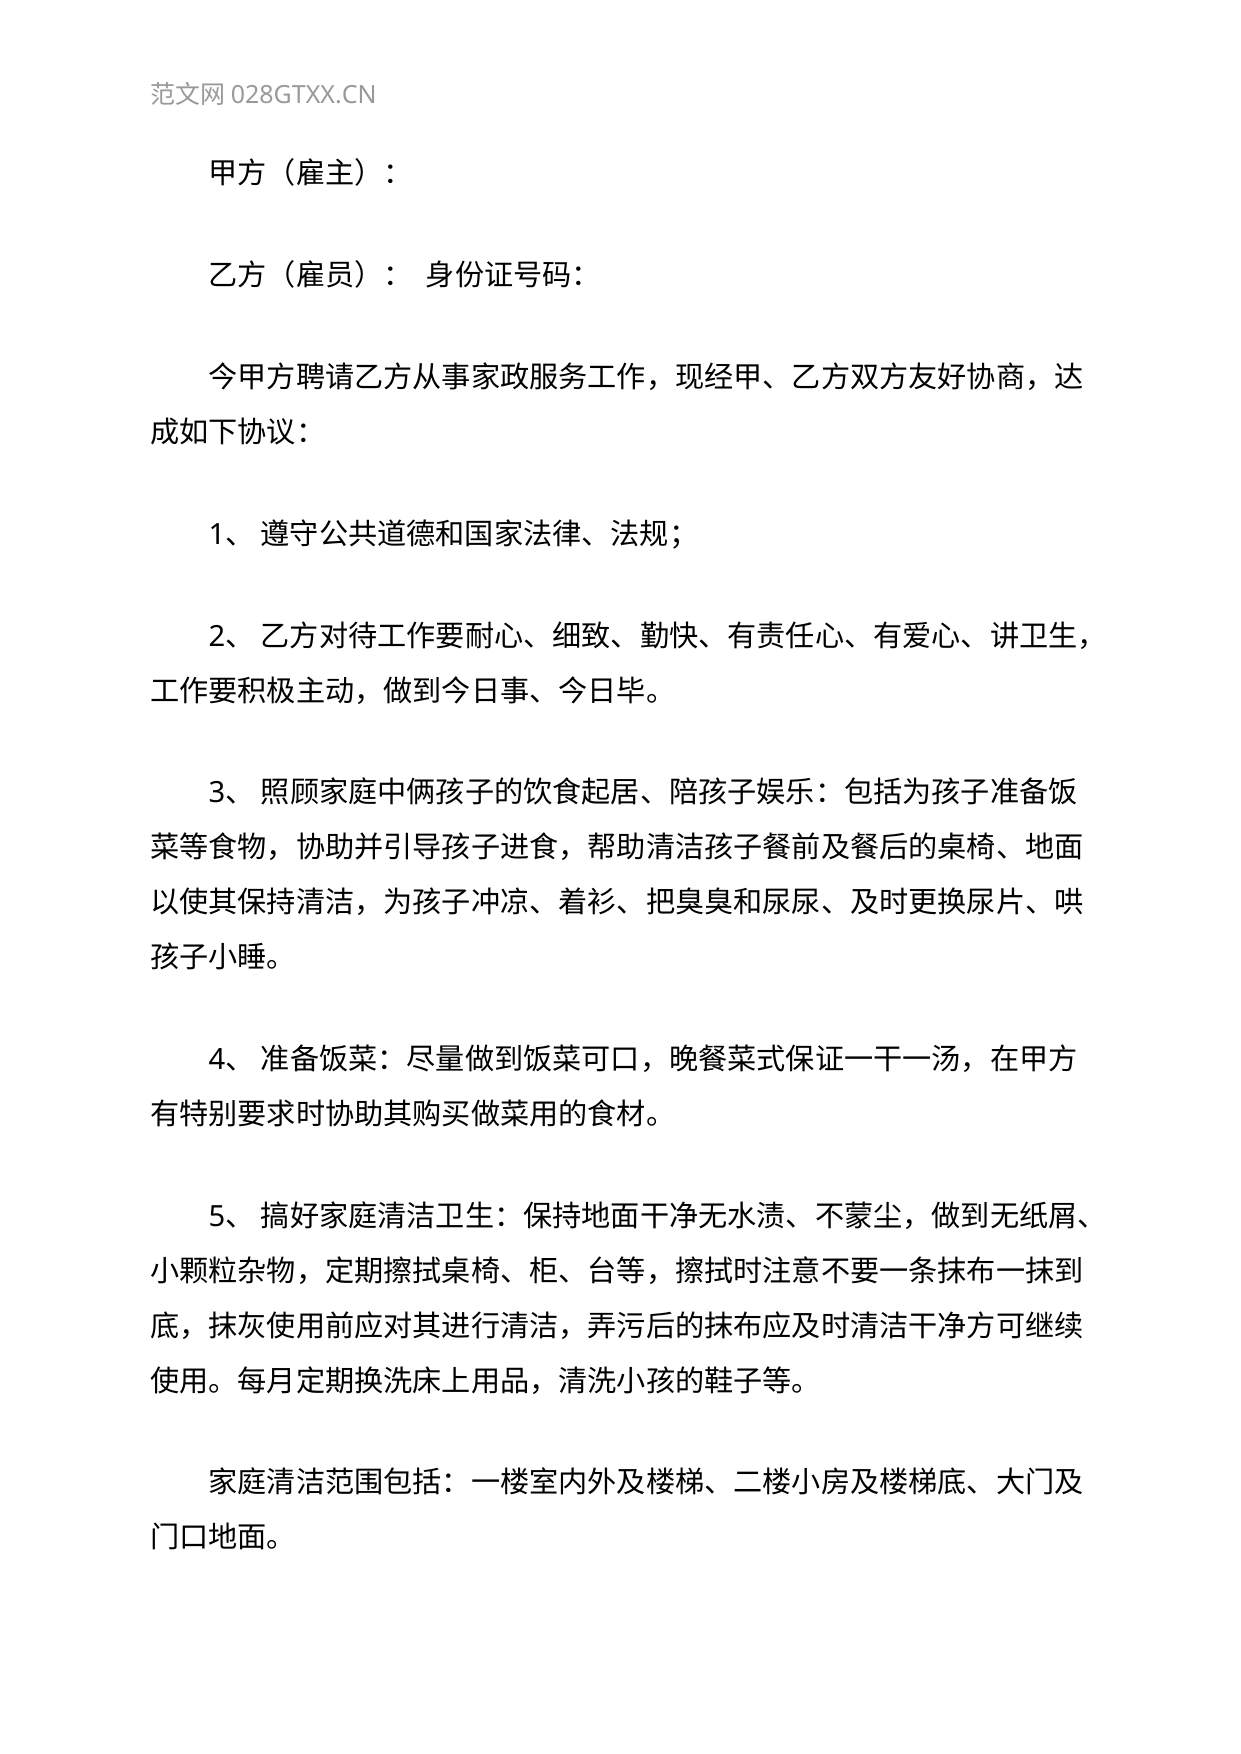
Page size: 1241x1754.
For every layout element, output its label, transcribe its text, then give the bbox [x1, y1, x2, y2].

text 5、 搞好家庭清洁卫生：保持地面干净无水渍、不蒙尘，做到无纸屑、小颗粒杂物，定期擦拭桌椅、柜、台等，擦拭时注意不要一条抹布一抹到底，抹灰使用前应对其进行清洁，弄污后的抹布应及时清洁干净方可继续使用。每月定期换洗床上用品，清洗小孩的鞋子等。 [150, 1192, 1090, 1399]
text 2、 乙方对待工作要耐心、细致、勤快、有责任心、有爱心、讲卫生，工作要积极主动，做到今日事、今日毕。 [150, 612, 1090, 709]
text 4、 准备饭菜：尽量做到饭菜可口，晚餐菜式保证一干一汤，在甲方有特别要求时协助其购买做菜用的食材。 [150, 1036, 1090, 1133]
text 今甲方聘请乙方从事家政服务工作，现经甲、乙方双方友好协商，达成如下协议： [150, 353, 1090, 451]
text 1、 遵守公共道德和国家法律、法规； [150, 510, 1090, 553]
text 甲方（雇主）： [150, 150, 1090, 192]
text 家庭清洁范围包括：一楼室内外及楼梯、二楼小房及楼梯底、大门及门口地面。 [150, 1459, 1090, 1556]
text 乙方（雇员）： 身份证号码： [150, 252, 1090, 294]
text 3、 照顾家庭中俩孩子的饮食起居、陪孩子娱乐：包括为孩子准备饭菜等食物，协助并引导孩子进食，帮助清洁孩子餐前及餐后的桌椅、地面以使其保持清洁，为孩子冲凉、着衫、把臭臭和尿尿、及时更换尿片、哄孩子小睡。 [150, 769, 1090, 976]
